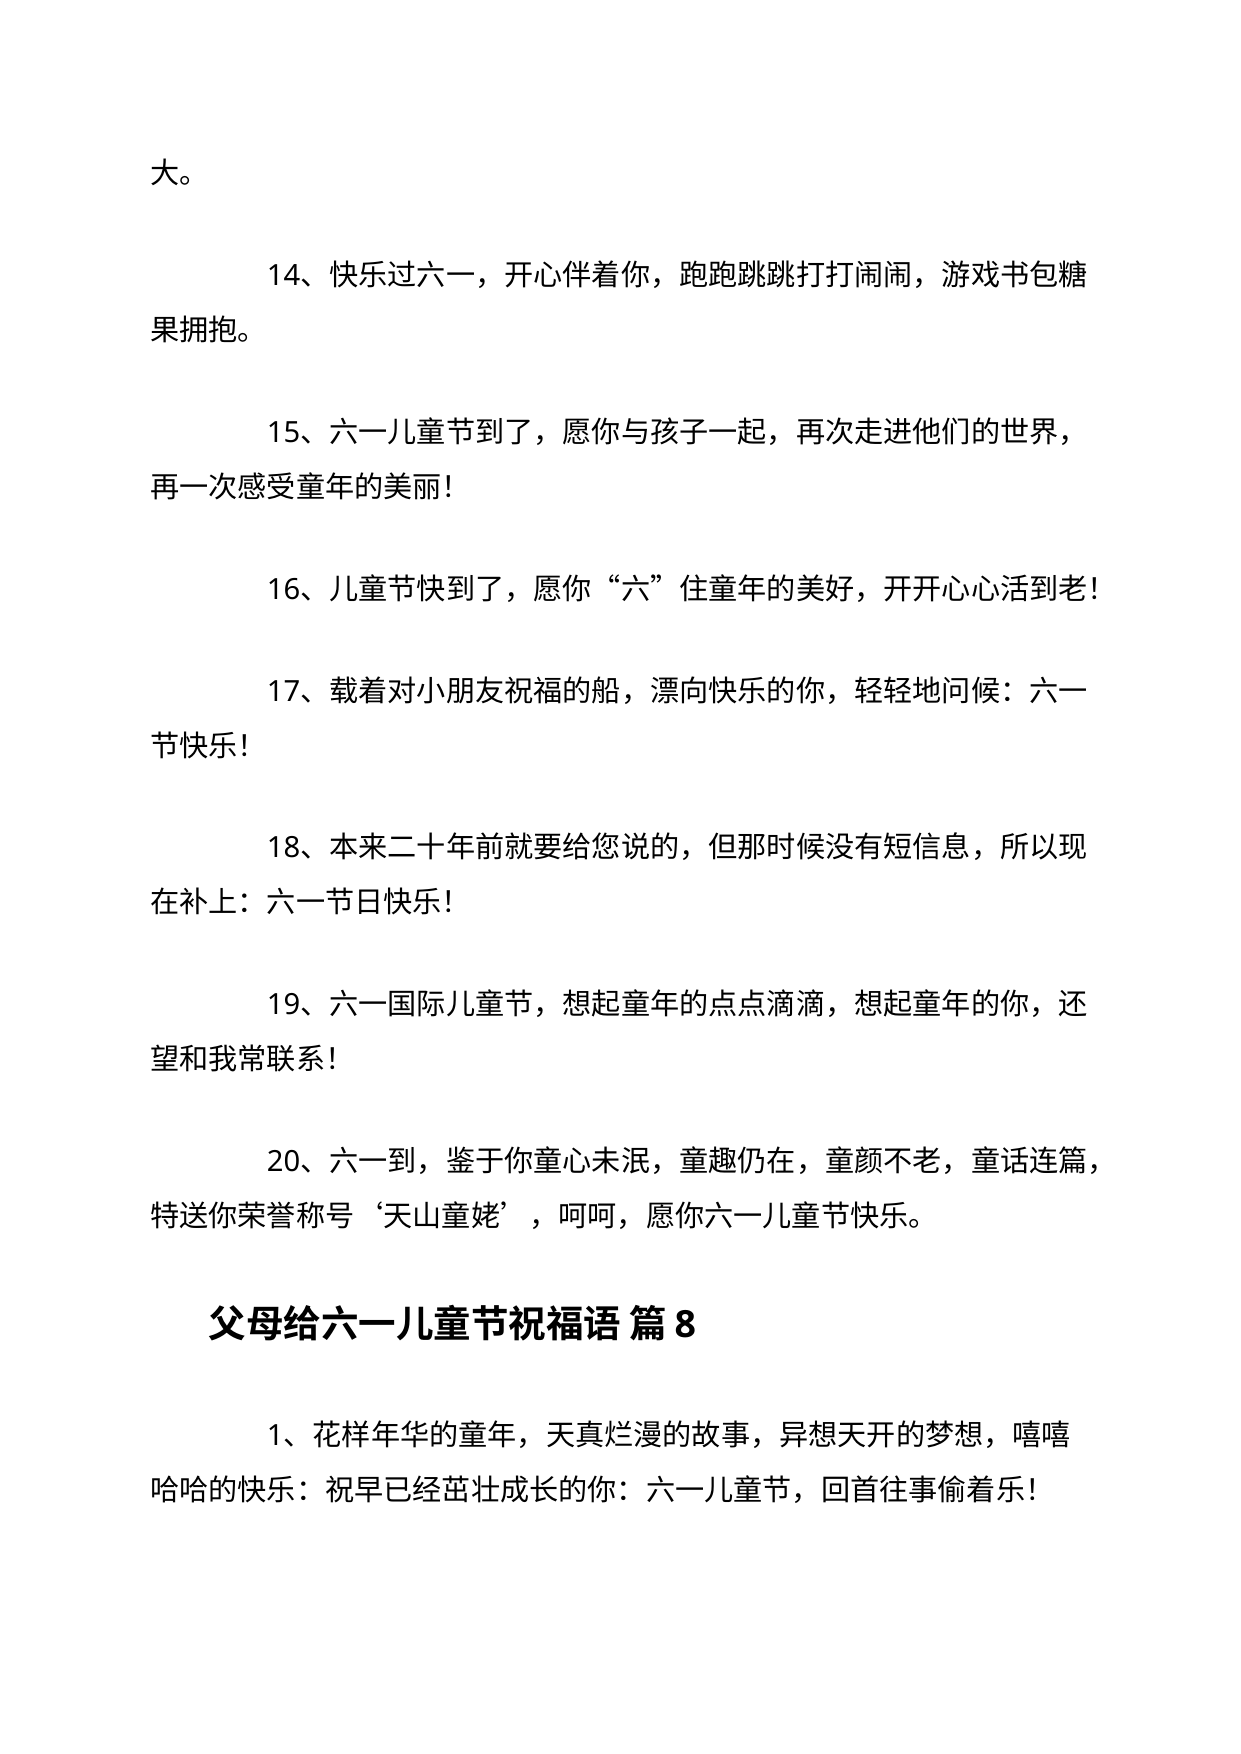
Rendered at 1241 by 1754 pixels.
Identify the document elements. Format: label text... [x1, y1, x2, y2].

text 17、载着对小朋友祝福的船，漂向快乐的你，轻轻地问候：六一节快乐！ [150, 667, 1090, 764]
text 20、六一到，鉴于你童心未泯，童趣仍在，童颜不老，童话连篇，特送你荣誉称号‘天山童姥’，呵呵，愿你六一儿童节快乐。 [150, 1138, 1090, 1235]
text 16、儿童节快到了，愿你“六”住童年的美好，开开心心活到老！ [150, 565, 1090, 608]
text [150, 150, 1090, 192]
text 父母给六一儿童节祝福语 篇8 [150, 1294, 1090, 1349]
text 19、六一国际儿童节，想起童年的点点滴滴，想起童年的你，还望和我常联系！ [150, 981, 1090, 1078]
text 18、本来二十年前就要给您说的，但那时候没有短信息，所以现在补上：六一节日快乐！ [150, 824, 1090, 921]
text 14、快乐过六一，开心伴着你，跑跑跳跳打打闹闹，游戏书包糖果拥抱。 [150, 252, 1090, 349]
text 15、六一儿童节到了，愿你与孩子一起，再次走进他们的世界，再一次感受童年的美丽！ [150, 408, 1090, 506]
text 1、花样年华的童年，天真烂漫的故事，异想天开的梦想，嘻嘻哈哈的快乐：祝早已经茁壮成长的你：六一儿童节，回首往事偷着乐！ [150, 1412, 1090, 1509]
